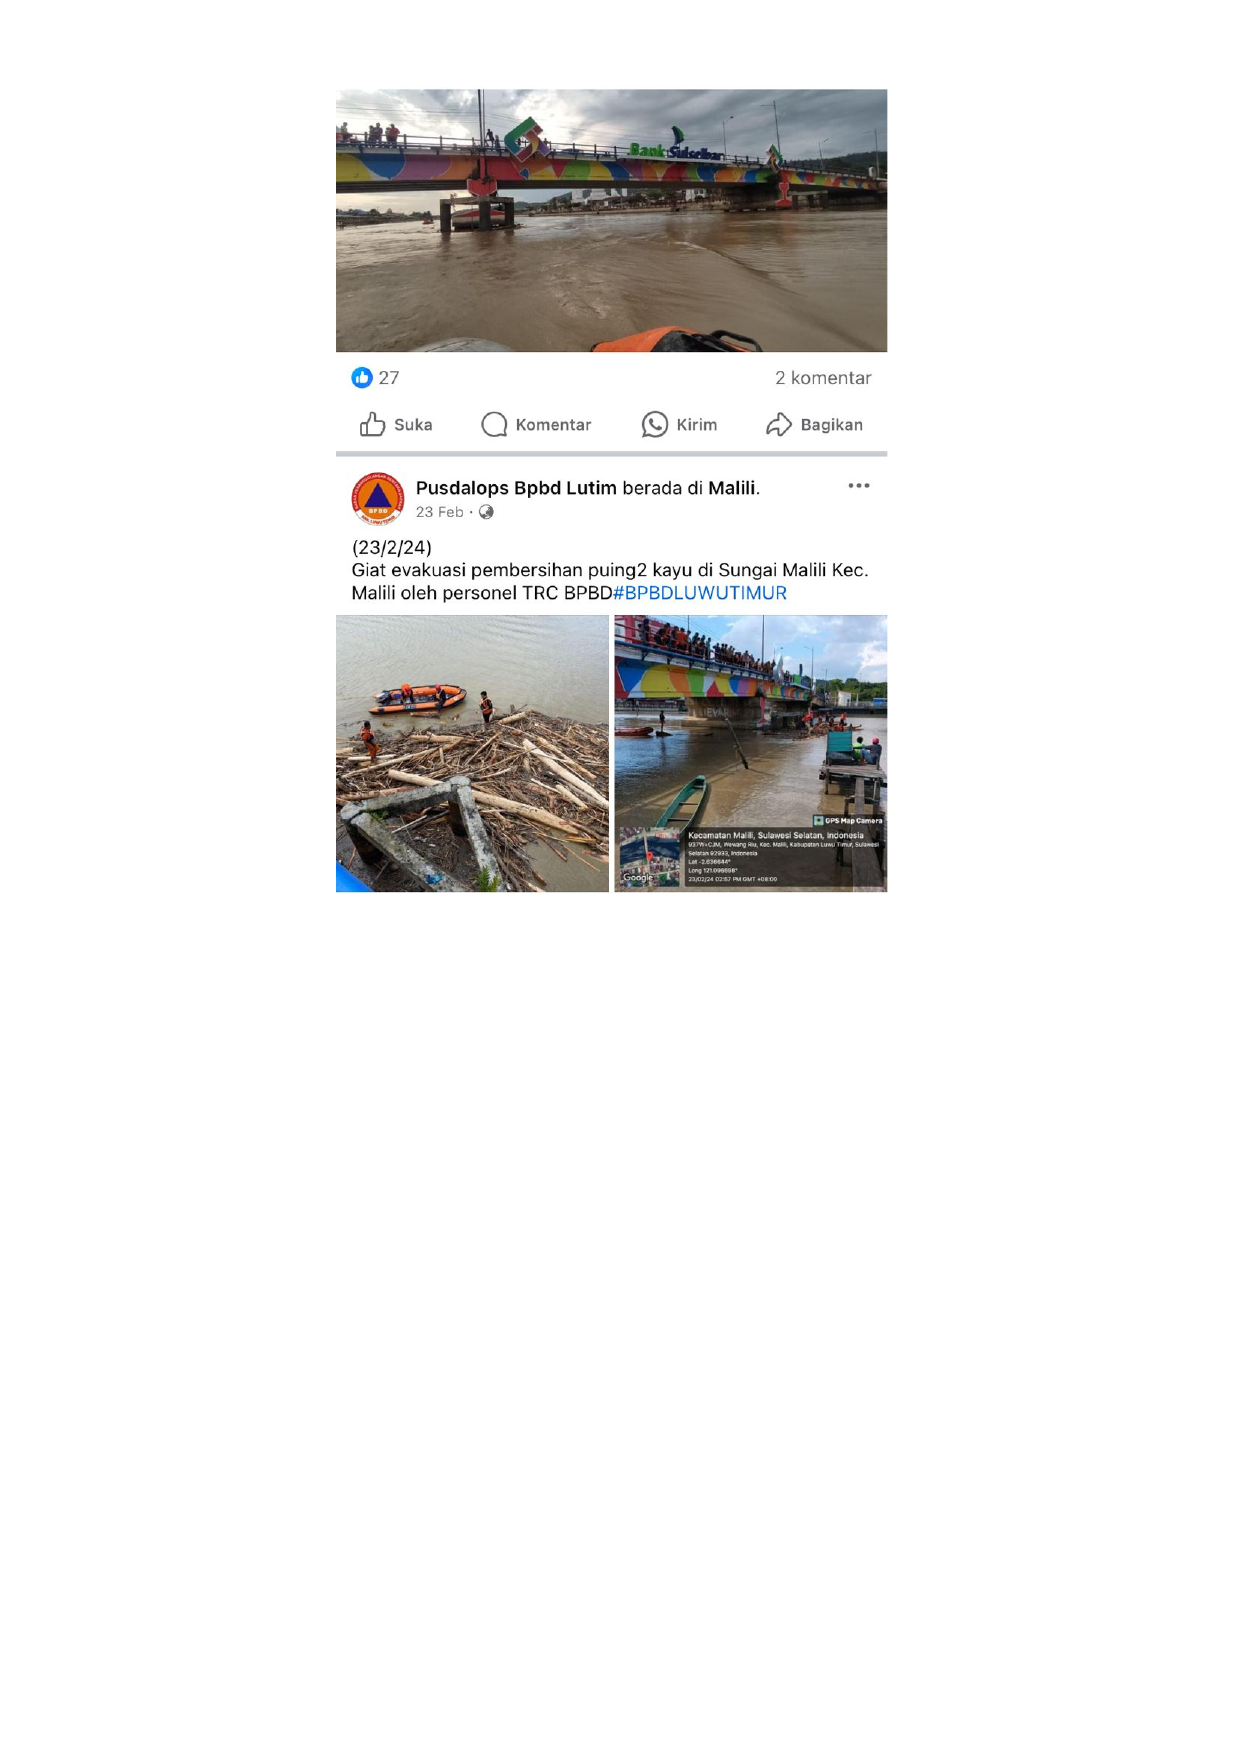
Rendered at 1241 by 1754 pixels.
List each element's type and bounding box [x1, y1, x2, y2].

picture [336, 86, 888, 894]
